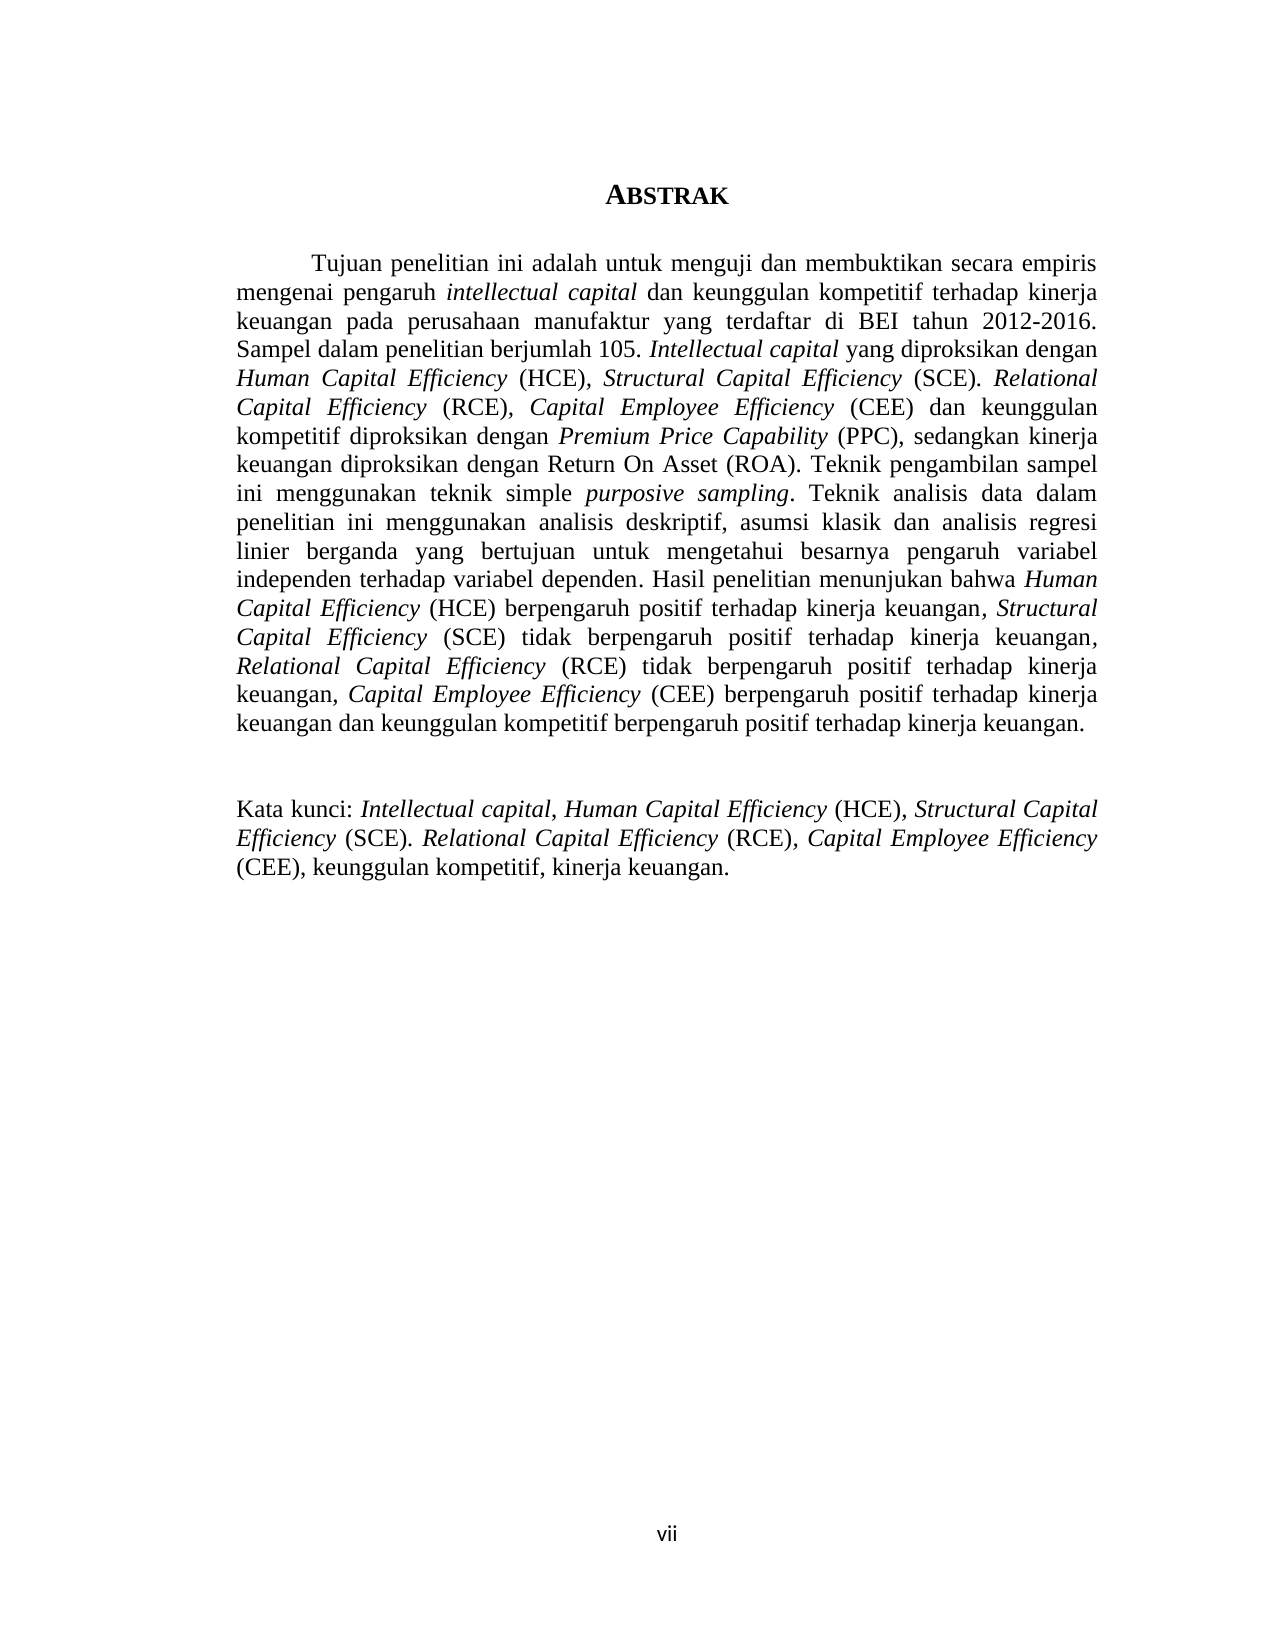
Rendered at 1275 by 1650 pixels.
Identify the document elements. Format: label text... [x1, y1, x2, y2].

text Kata kunci: Intellectual capital, Human Capital Efficiency (HCE), Structural Capital Efficiency (SCE). Relational Capital Efficiency (RCE), Capital Employee Efficiency (CEE), keunggulan kompetitif, kinerja keuangan. [236, 794, 1098, 881]
text Tujuan penelitian ini adalah untuk menguji dan membuktikan secara empiris mengenai pengaruh intellectual capital dan keunggulan kompetitif terhadap kinerja keuangan pada perusahaan manufaktur yang terdaftar di BEI tahun 2012-2016. Sampel dalam penelitian berjumlah 105. Intellectual capital yang diproksikan dengan Human Capital Efficiency (HCE), Structural Capital Efficiency (SCE). Relational Capital Efficiency (RCE), Capital Employee Efficiency (CEE) dan keunggulan kompetitif diproksikan dengan Premium Price Capability (PPC), sedangkan kinerja keuangan diproksikan dengan Return On Asset (ROA). Teknik pengambilan sampel ini menggunakan teknik simple purposive sampling. Teknik analisis data dalam penelitian ini menggunakan analisis deskriptif, asumsi klasik dan analisis regresi linier berganda yang bertujuan untuk mengetahui besarnya pengaruh variabel independen terhadap variabel dependen. Hasil penelitian menunjukan bahwa Human Capital Efficiency (HCE) berpengaruh positif terhadap kinerja keuangan, Structural Capital Efficiency (SCE) tidak berpengaruh positif terhadap kinerja keuangan, Relational Capital Efficiency (RCE) tidak berpengaruh positif terhadap kinerja keuangan, Capital Employee Efficiency (CEE) berpengaruh positif terhadap kinerja keuangan dan keunggulan kompetitif berpengaruh positif terhadap kinerja keuangan. [236, 248, 1098, 737]
text ABSTRAK [236, 177, 1098, 211]
